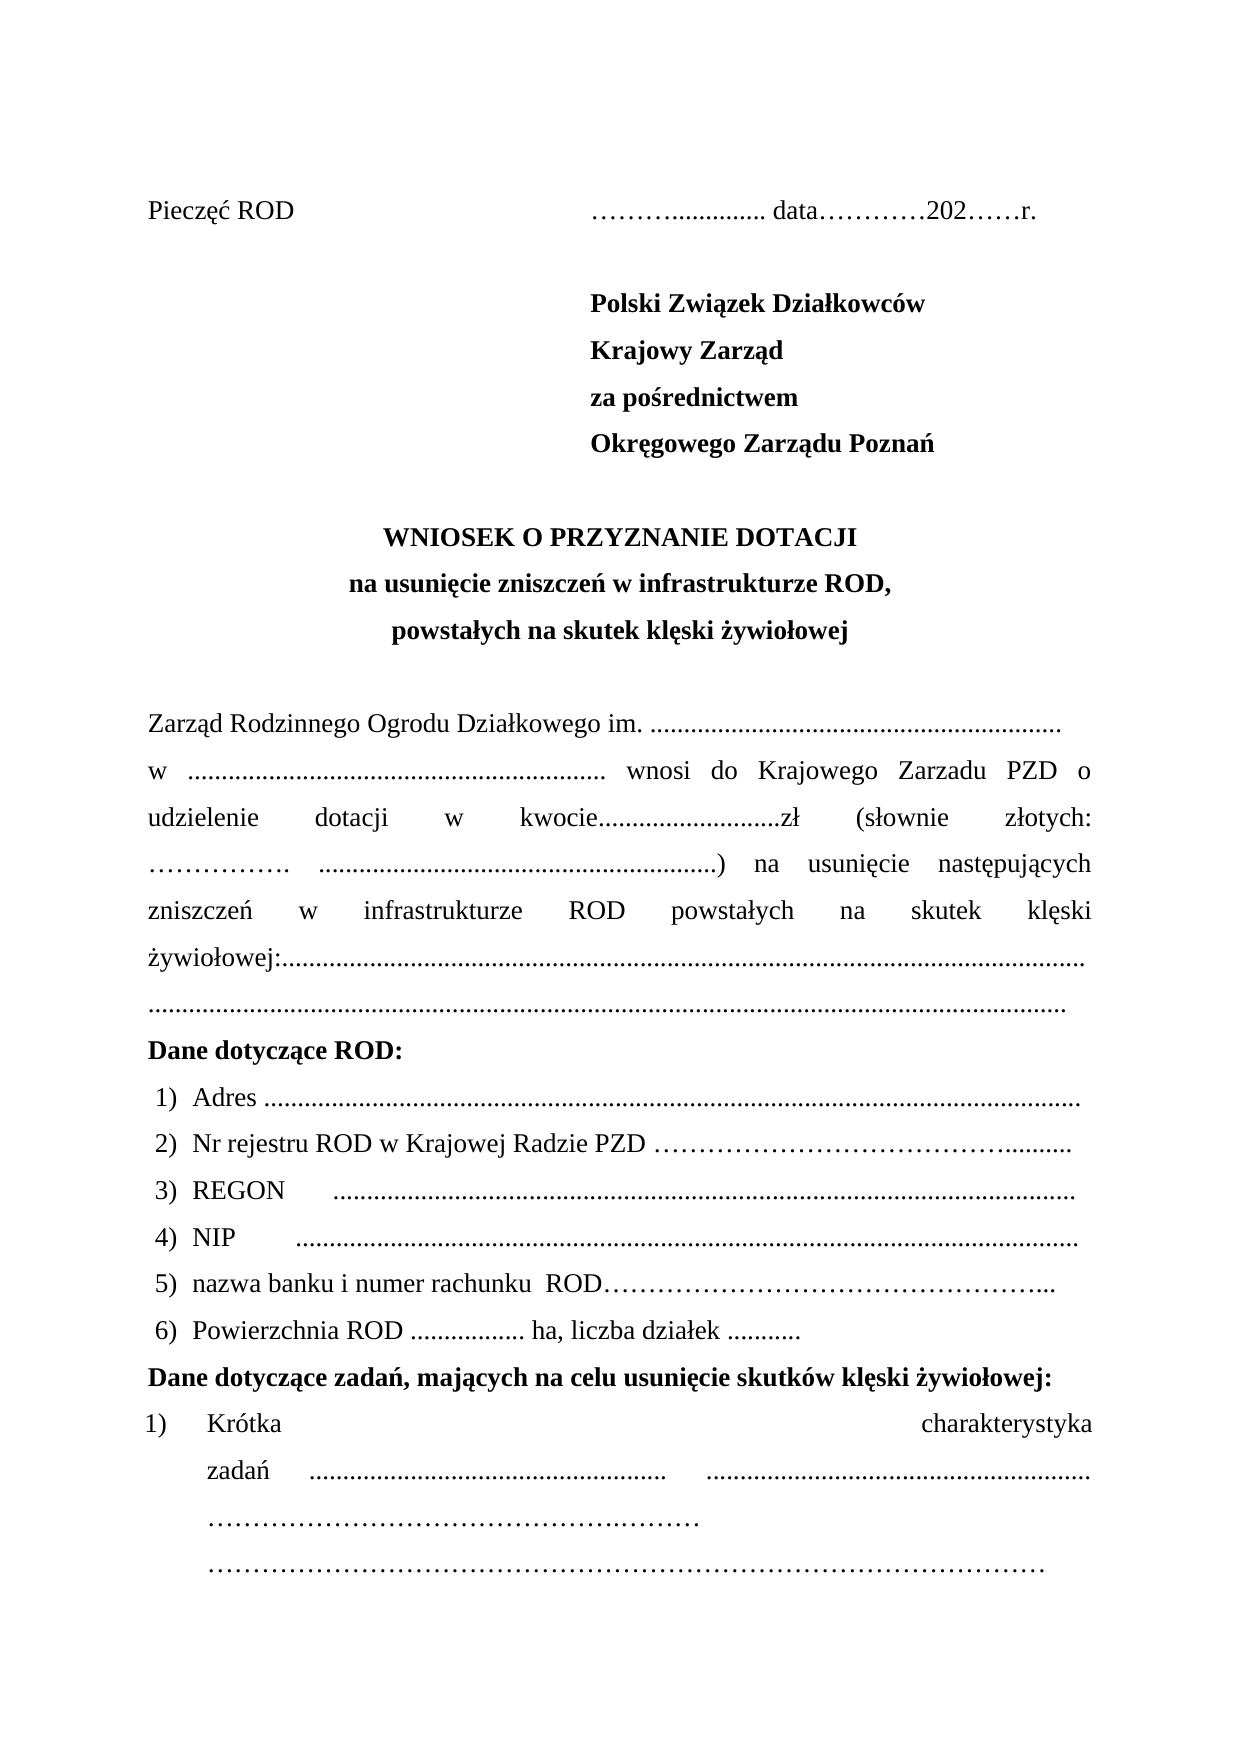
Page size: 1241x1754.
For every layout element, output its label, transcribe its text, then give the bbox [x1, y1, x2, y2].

text WNIOSEK O PRZYZNANIE DOTACJI [148, 521, 1093, 552]
text Okręgowego Zarządu Poznań [590, 428, 1093, 459]
text Zarząd Rodzinnego Ogrodu Działkowego im. ............................................................. [148, 708, 1093, 739]
text Dane dotyczące zadań, mających na celu usunięcie skutków klęski żywiołowej: [148, 1361, 1093, 1392]
text Polski Związek Działkowców [590, 288, 1093, 319]
text Krajowy Zarząd [590, 334, 1093, 365]
list Powierzchnia ROD ................. ha, liczba działek ........... [154, 1314, 1093, 1345]
text na usunięcie zniszczeń w infrastrukturze ROD, [148, 568, 1093, 599]
list NIP .................................................................................................................... [154, 1221, 1093, 1252]
text Pieczęć ROD ……….............. data…………202……r. [148, 194, 1093, 225]
text ………………………………………………………………………………… [207, 1548, 1093, 1579]
list REGON .............................................................................................................. [154, 1174, 1093, 1205]
text Dane dotyczące ROD: [148, 1034, 1093, 1065]
list Krótka charakterystyka zadań ..................................................... .........................................................……………………………………….……… [144, 1408, 1093, 1532]
text w .............................................................. wnosi do Krajowego Zarzadu PZD o udzielenie dotacji w kwocie...........................zł (słownie złotych:……………. ...........................................................) na usunięcie następujących zniszczeń w infrastrukturze ROD powstałych na skutek klęski żywiołowej:............................................................................................................................................................................................................................................................... [148, 754, 1093, 1019]
list Adres ......................................................................................................................... [154, 1081, 1093, 1112]
text za pośrednictwem [590, 381, 1093, 412]
list nazwa banku i numer rachunku ROD…………………………………………... [154, 1268, 1093, 1299]
list Nr rejestru ROD w Krajowej Radzie PZD ………………………………….......... [154, 1128, 1093, 1159]
text powstałych na skutek klęski żywiołowej [148, 614, 1093, 645]
